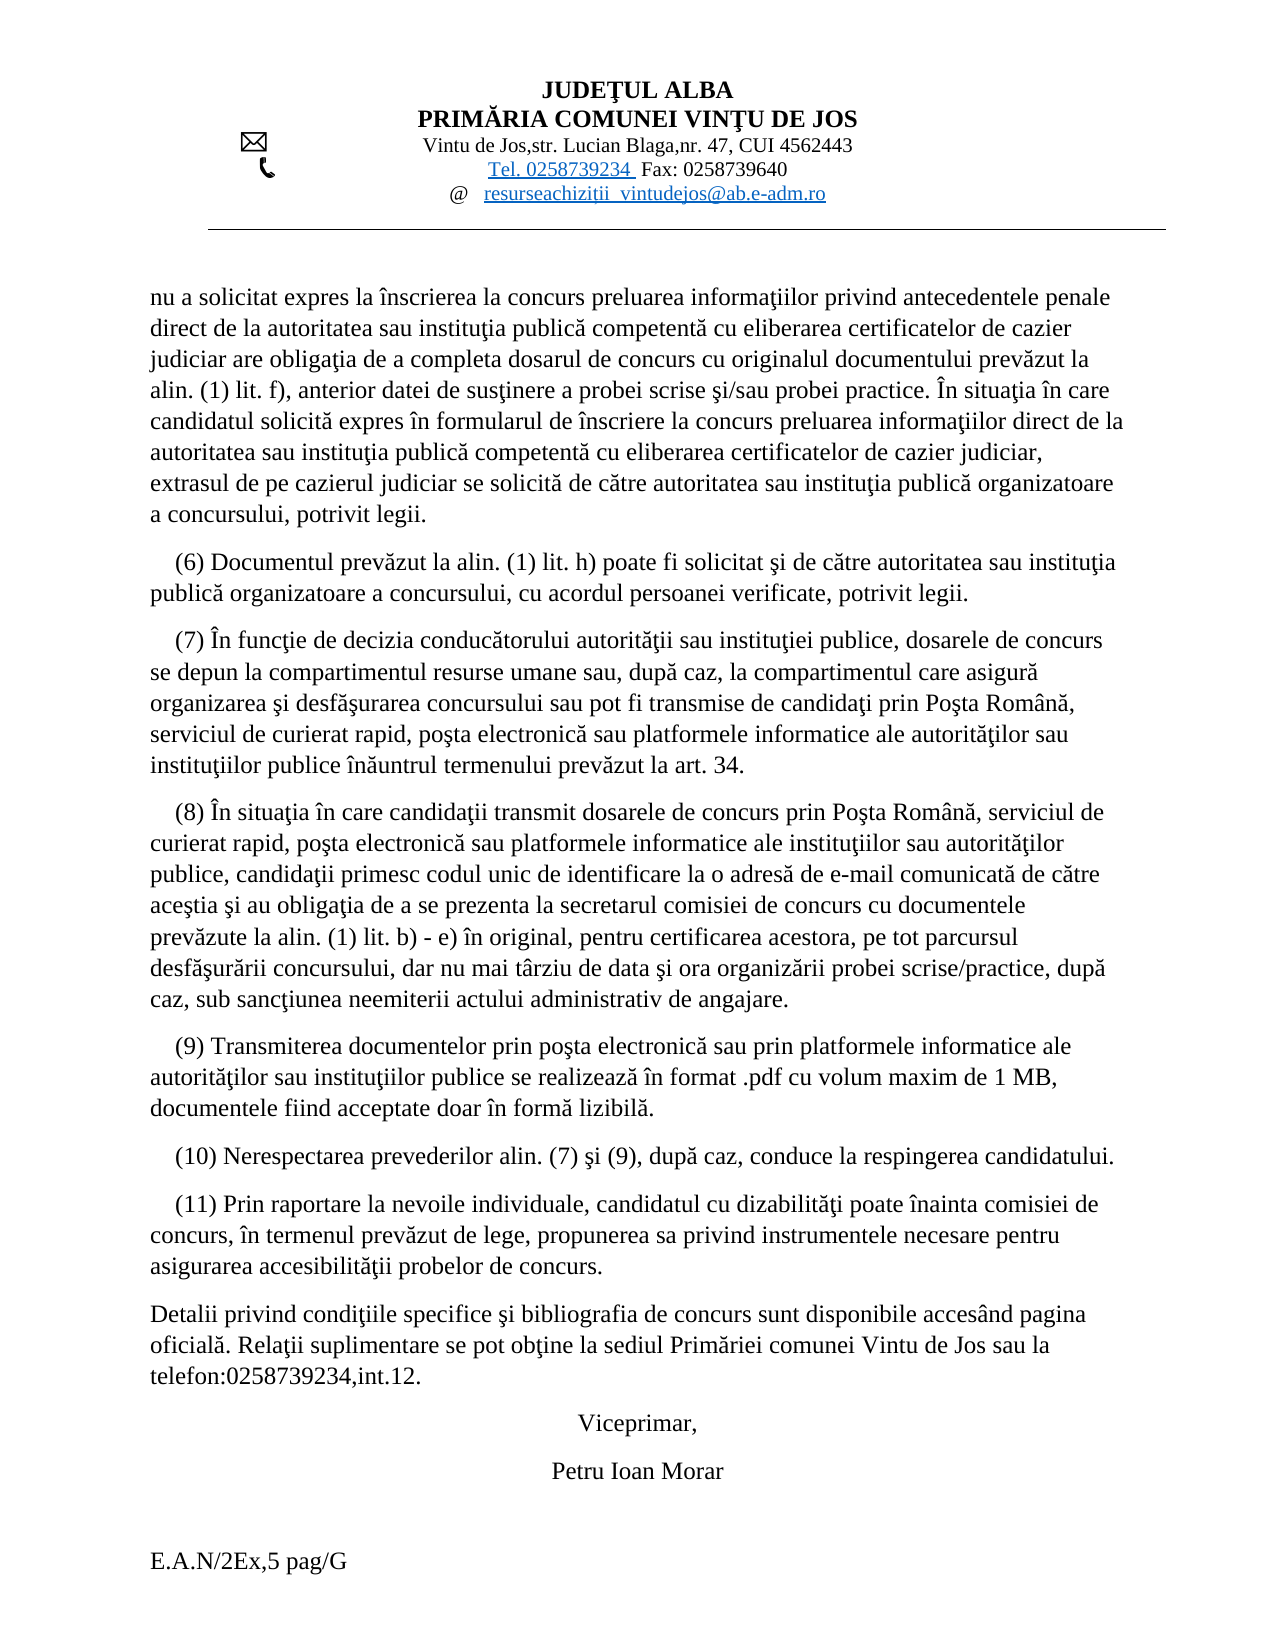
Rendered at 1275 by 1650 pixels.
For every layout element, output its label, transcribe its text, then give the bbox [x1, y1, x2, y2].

text (9) Transmiterea documentelor prin poşta electronică sau prin platformele informatice ale autorităţilor sau instituţiilor publice se realizează în format .pdf cu volum maxim de 1 MB, documentele fiind acceptate doar în formă lizibilă. [150, 1031, 1125, 1122]
text Petru Ioan Morar [150, 1456, 1125, 1485]
text (11) Prin raportare la nevoile individuale, candidatul cu dizabilităţi poate înainta comisiei de concurs, în termenul prevăzut de lege, propunerea sa privind instrumentele necesare pentru asigurarea accesibilităţii probelor de concurs. [150, 1189, 1125, 1280]
text (6) Documentul prevăzut la alin. (1) lit. h) poate fi solicitat şi de către autoritatea sau instituţia publică organizatoare a concursului, cu acordul persoanei verificate, potrivit legii. [150, 547, 1125, 607]
text Detalii privind condiţiile specifice şi bibliografia de concurs sunt disponibile accesând pagina oficială. Relaţii suplimentare se pot obţine la sediul Primăriei comunei Vintu de Jos sau la telefon:0258739234,int.12. [150, 1299, 1125, 1389]
text (8) În situaţia în care candidaţii transmit dosarele de concurs prin Poşta Română, serviciul de curierat rapid, poşta electronică sau platformele informatice ale instituţiilor sau autorităţilor publice, candidaţii primesc codul unic de identificare la o adresă de e-mail comunicată de către aceştia şi au obligaţia de a se prezenta la secretarul comisiei de concurs cu documentele prevăzute la alin. (1) lit. b) - e) în original, pentru certificarea acestora, pe tot parcursul desfăşurării concursului, dar nu mai târziu de data şi ora organizării probei scrise/practice, după caz, sub sancţiunea neemiterii actului administrativ de angajare. [150, 797, 1125, 1012]
text (10) Nerespectarea prevederilor alin. (7) şi (9), după caz, conduce la respingerea candidatului. [150, 1141, 1125, 1170]
picture [259, 157, 275, 178]
text (7) În funcţie de decizia conducătorului autorităţii sau instituţiei publice, dosarele de concurs se depun la compartimentul resurse umane sau, după caz, la compartimentul care asigură organizarea şi desfăşurarea concursului sau pot fi transmise de candidaţi prin Poşta Română, serviciul de curierat rapid, poşta electronică sau platformele informatice ale autorităţilor sau instituţiilor publice înăuntrul termenului prevăzut la art. 34. [150, 626, 1125, 778]
picture [240, 128, 268, 155]
text Viceprimar, [150, 1408, 1125, 1437]
